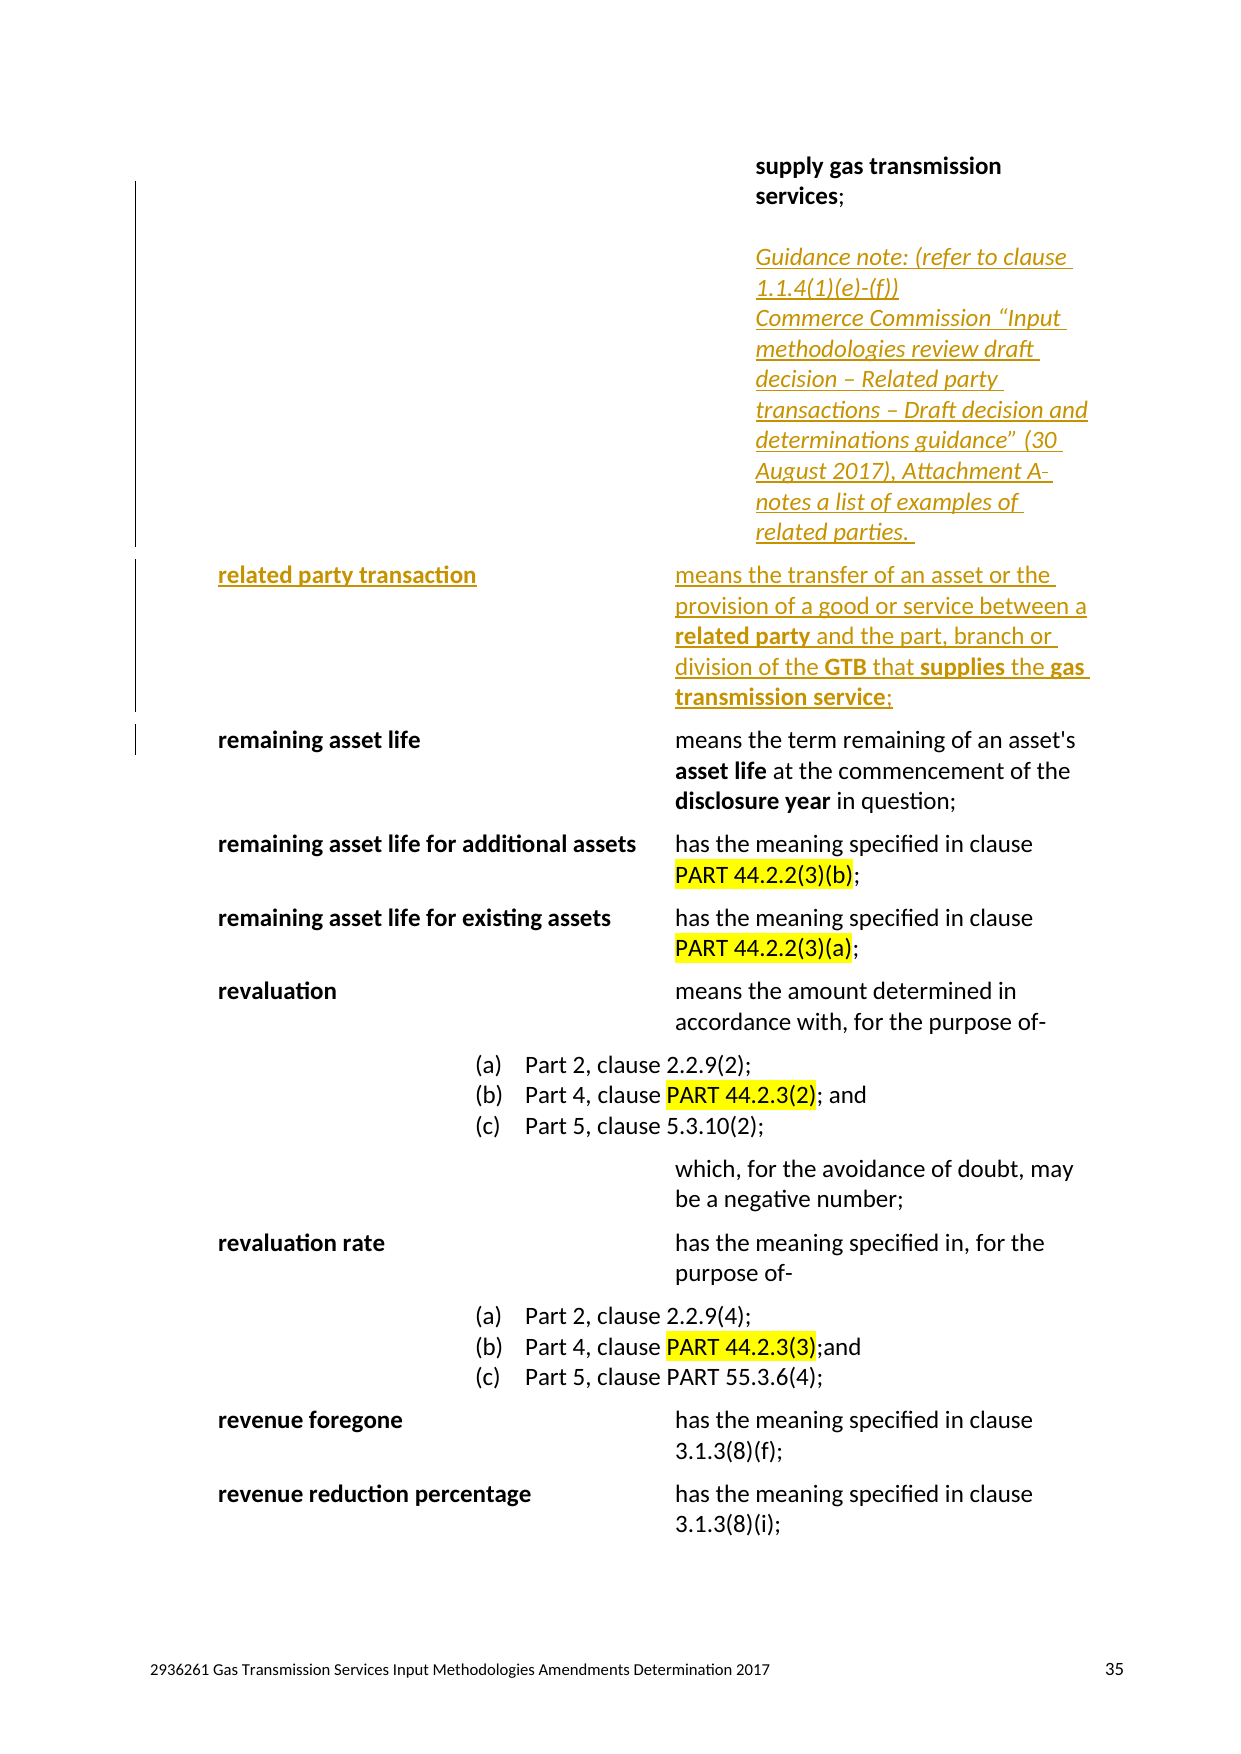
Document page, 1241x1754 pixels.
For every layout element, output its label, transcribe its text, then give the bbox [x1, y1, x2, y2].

text revenue foregone has the meaning specified in clause 3.1.3(8)(f); [218, 1404, 1090, 1465]
text remaining asset life means the term remaining of an asset's asset life at the commencement of the disclosure year in question; [218, 724, 1090, 816]
subtitle Part 4, clause 4.2.3(3);and [150, 1331, 666, 1361]
subtitle Part 5, clause 5.3.10(4); [150, 1361, 1090, 1392]
subtitle Part 2, clause 2.2.9(2); [150, 1049, 1090, 1079]
subtitle Part 5, clause 5.3.10(2); [150, 1110, 1090, 1141]
text remaining asset life for additional assets has the meaning specified in clause 4.2.2(3)(b); [218, 828, 1090, 889]
subtitle Part 2, clause 2.2.9(4); [150, 1300, 1090, 1331]
text revaluation rate has the meaning specified in, for the purpose of- [218, 1227, 1090, 1288]
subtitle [682, 150, 1090, 211]
text revaluation means the amount determined in accordance with, for the purpose of- [218, 976, 1090, 1037]
subtitle Part 4, clause 4.2.3(3);and [816, 1331, 1090, 1361]
subtitle Part 4, clause 4.2.3(2); and [150, 1079, 1090, 1110]
text revenue reduction percentage has the meaning specified in clause 3.1.3(8)(i); [218, 1478, 1090, 1539]
text remaining asset life for existing assets has the meaning specified in clause 4.2.2(3)(a); [218, 902, 1090, 963]
text which, for the avoidance of doubt, may be a negative number; [675, 1153, 1090, 1214]
